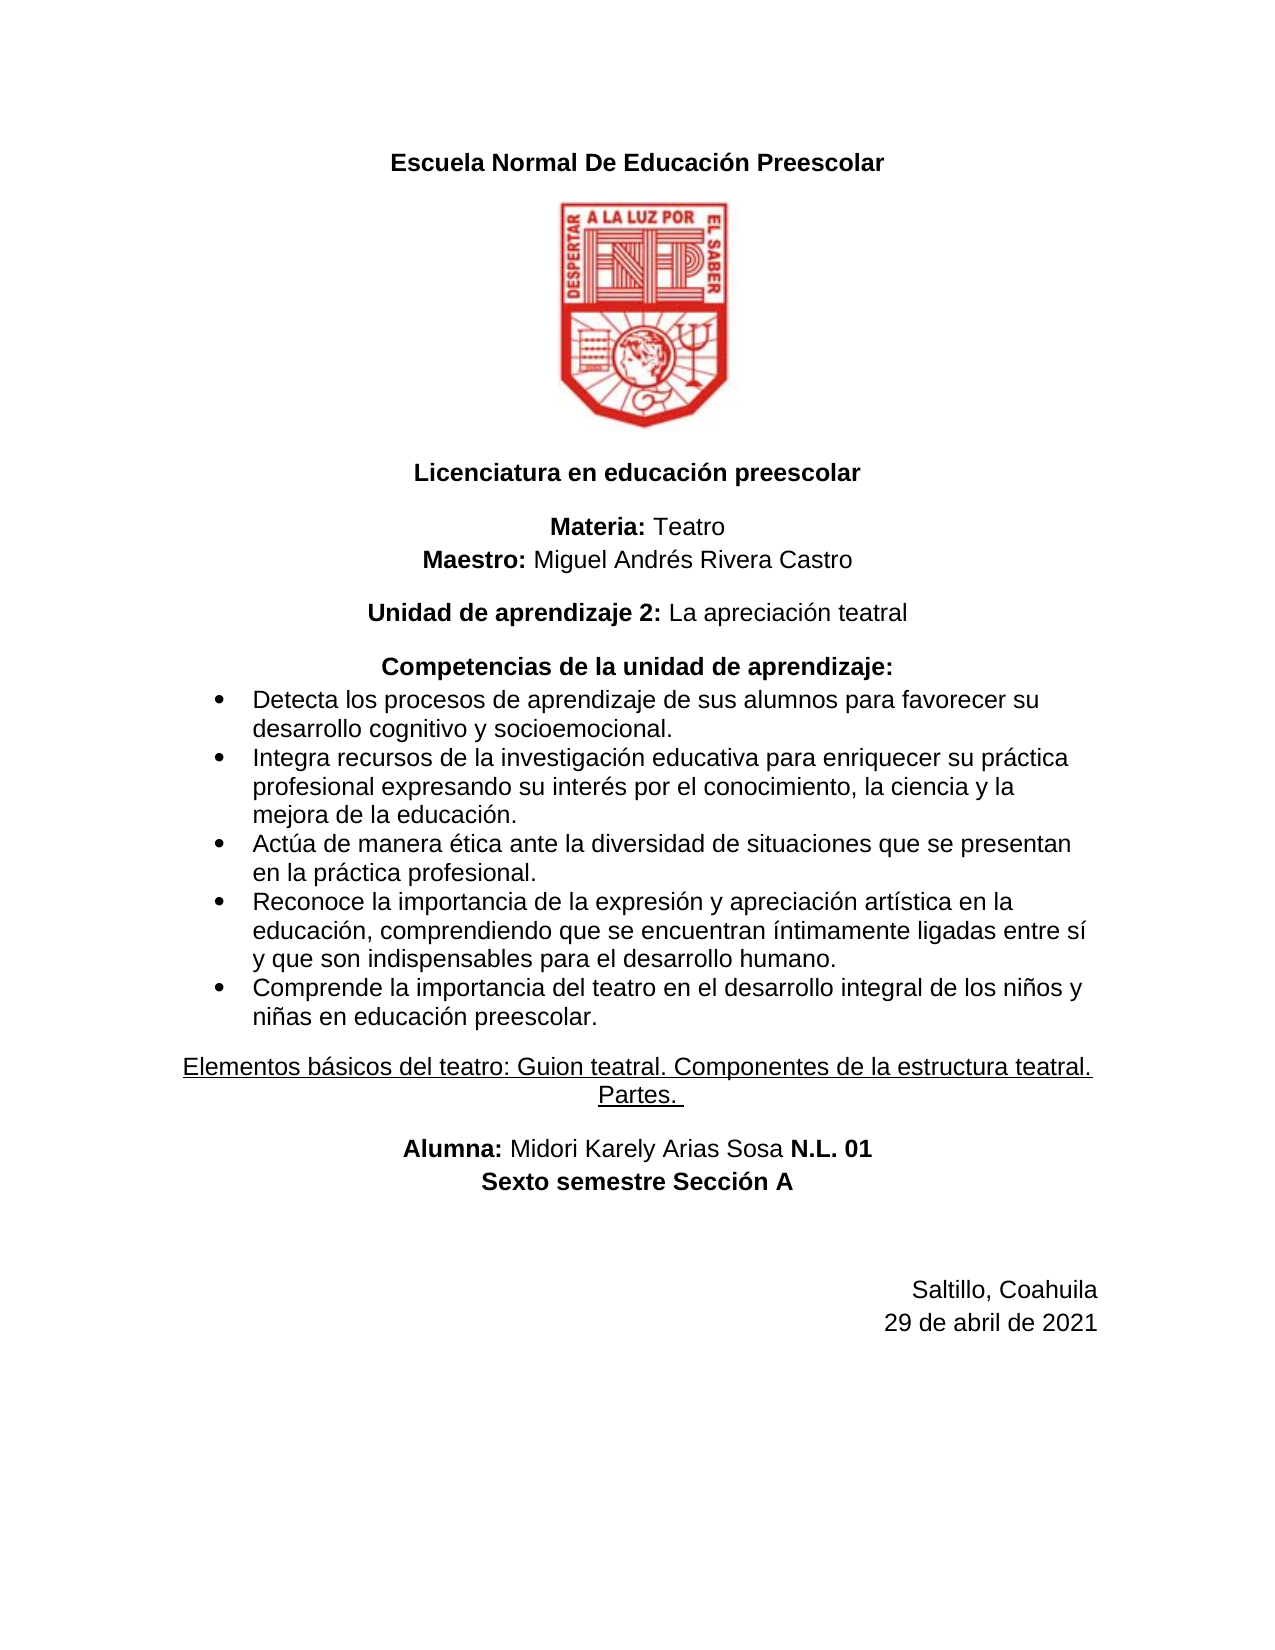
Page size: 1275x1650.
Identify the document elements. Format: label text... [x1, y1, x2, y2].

list Actúa de manera ética ante la diversidad de situaciones que se presentan en la práctica profesional. [215, 829, 1098, 887]
list Detecta los procesos de aprendizaje de sus alumnos para favorecer su desarrollo cognitivo y socioemocional. [215, 685, 1098, 743]
text Licenciatura en educación preescolar [177, 458, 1098, 486]
text 29 de abril de 2021 [177, 1308, 1098, 1337]
text Escuela Normal De Educación Preescolar [177, 148, 1098, 176]
picture [482, 201, 793, 433]
text Alumna: Midori Karely Arias Sosa N.L. 01 [177, 1134, 1098, 1163]
text Materia: Teatro [177, 512, 1098, 540]
text Saltillo, Coahuila [177, 1275, 1098, 1304]
list Comprende la importancia del teatro en el desarrollo integral de los niños y niñas en educación preescolar. [215, 973, 1098, 1031]
text Maestro: Miguel Andrés Rivera Castro [177, 544, 1098, 573]
text Unidad de aprendizaje 2: La apreciación teatral [177, 598, 1098, 627]
list Reconoce la importancia de la expresión y apreciación artística en la educación, comprendiendo que se encuentran íntimamente ligadas entre sí y que son indispensables para el desarrollo humano. [215, 887, 1098, 973]
text Sexto semestre Sección A [177, 1167, 1098, 1196]
list Integra recursos de la investigación educativa para enriquecer su práctica profesional expresando su interés por el conocimiento, la ciencia y la mejora de la educación. [215, 743, 1098, 829]
text Competencias de la unidad de aprendizaje: [177, 652, 1098, 681]
subtitle Elementos básicos del teatro: Guion teatral. Componentes de la estructura teatral. Partes. [177, 1052, 1098, 1109]
